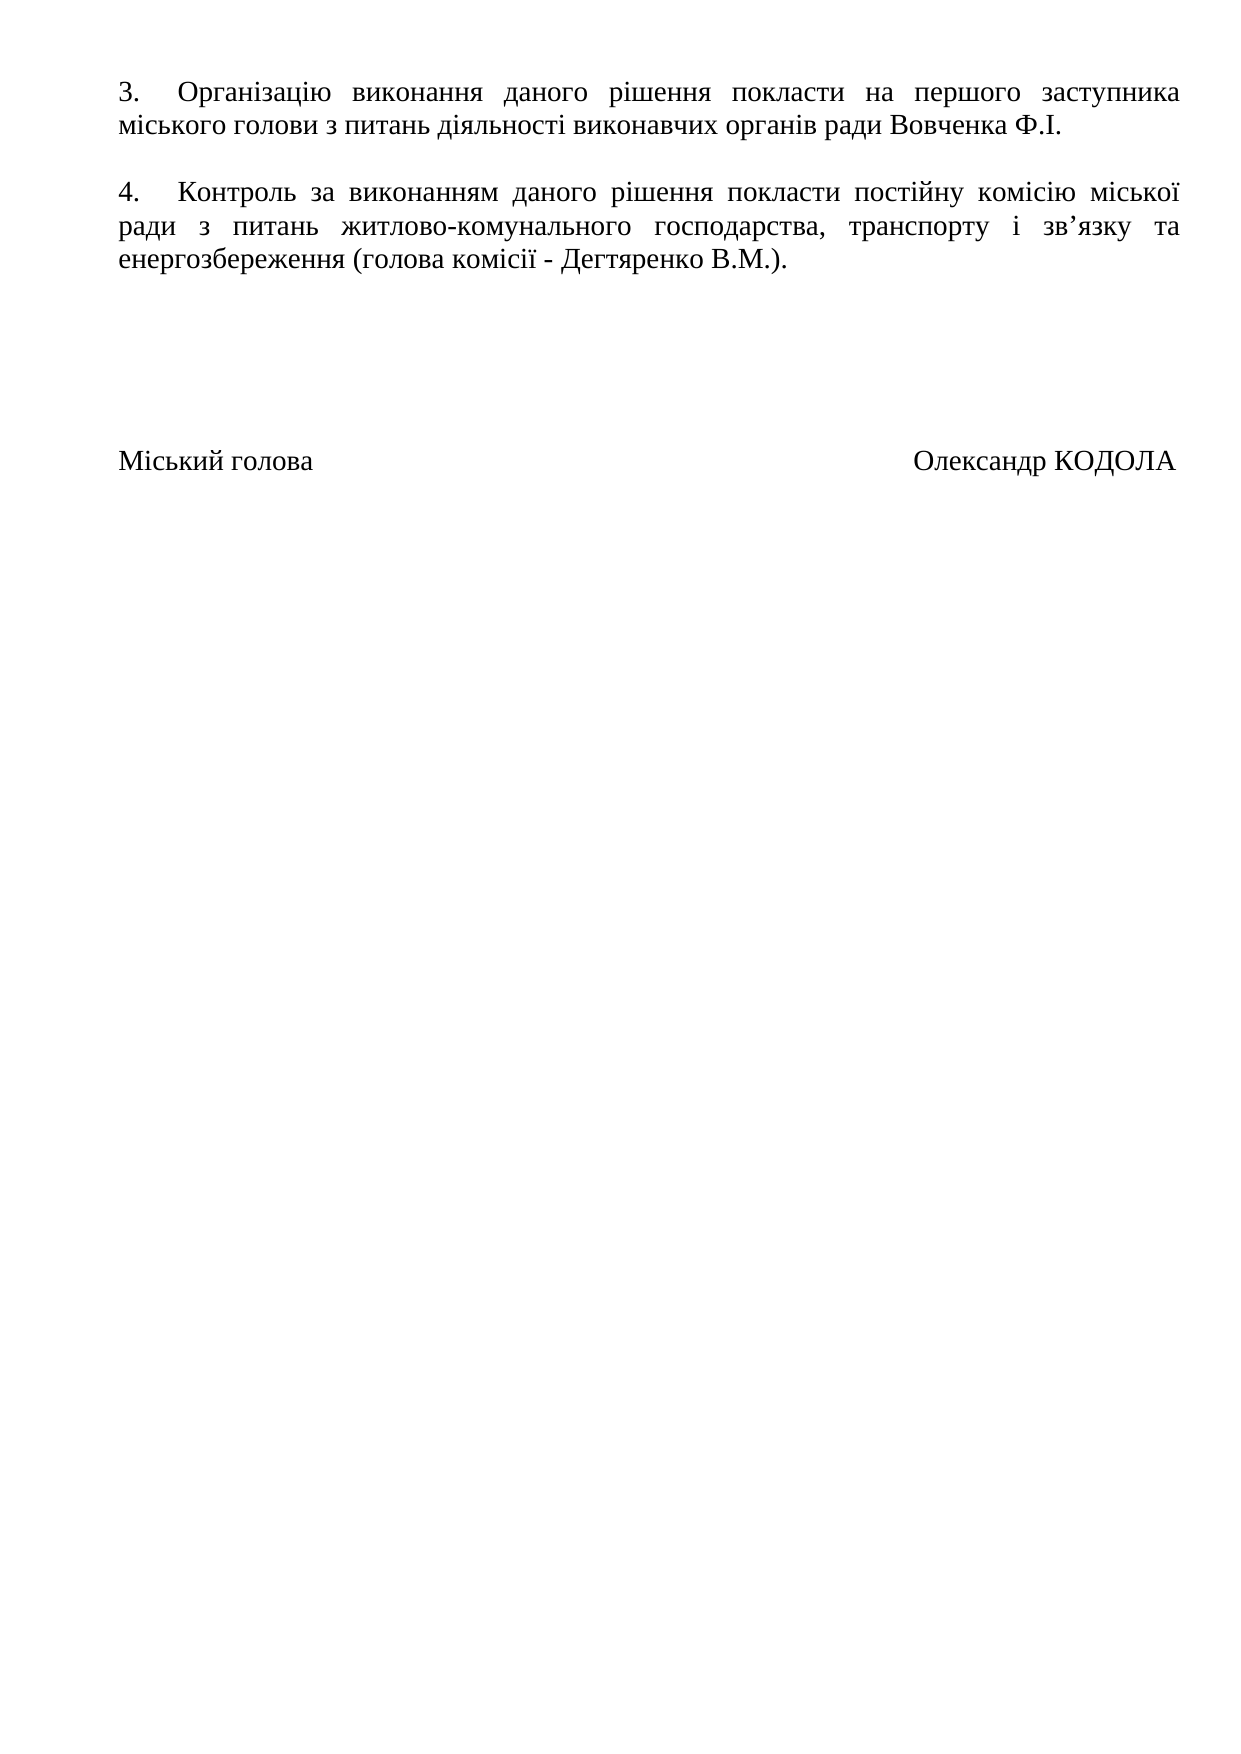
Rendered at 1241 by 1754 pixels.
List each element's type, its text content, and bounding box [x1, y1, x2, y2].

text Міський голова Олександр КОДОЛА [118, 443, 1181, 476]
list Контроль за виконанням даного рішення покласти постійну комісію міської ради з питань житлово-комунального господарства, транспорту і зв’язку та енергозбереження (голова комісії - Дегтяренко В.М.). [118, 174, 1181, 275]
list Організацію виконання даного рішення покласти на першого заступника міського голови з питань діяльності виконавчих органів ради Вовченка Ф.І. [118, 74, 1181, 141]
